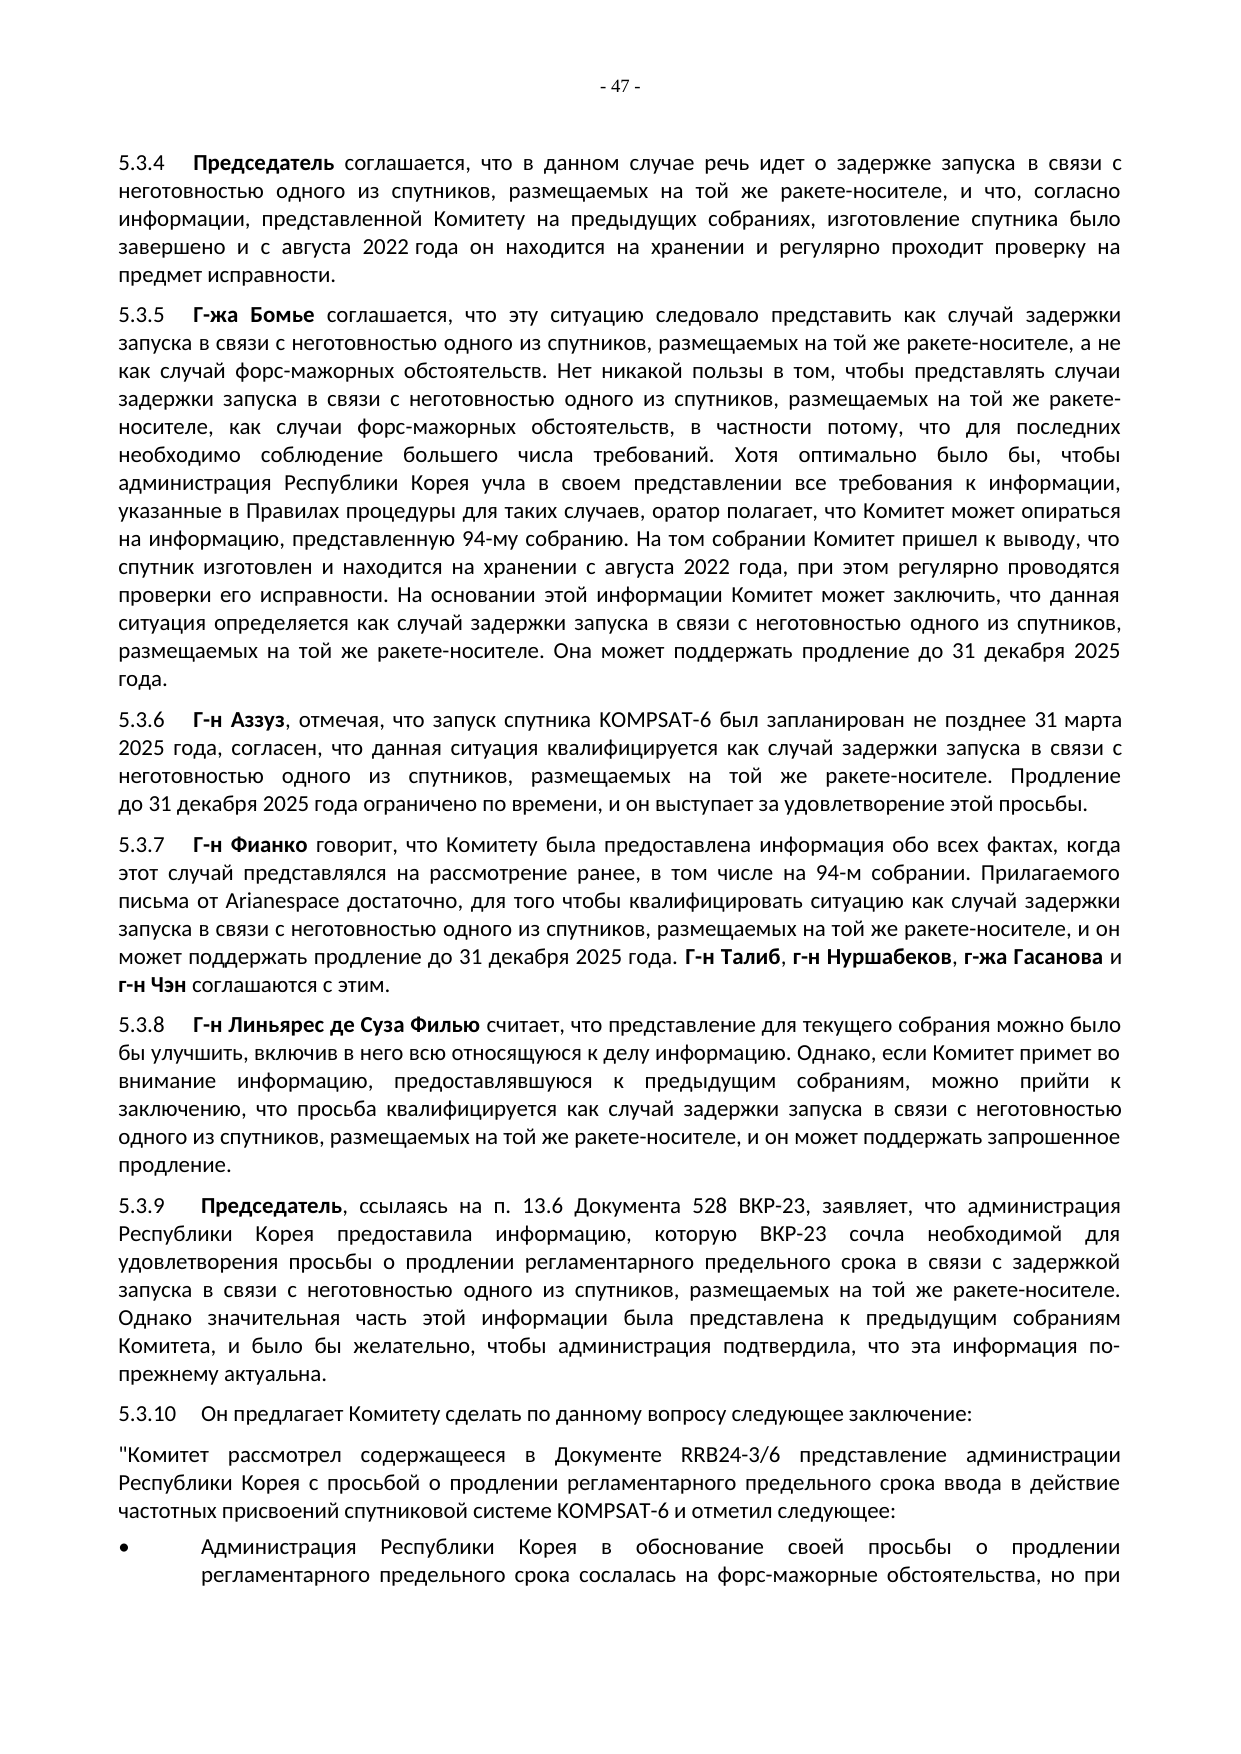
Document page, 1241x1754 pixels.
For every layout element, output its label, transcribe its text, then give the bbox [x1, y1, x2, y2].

text 5.3.10 Он предлагает Комитету сделать по данному вопросу следующее заключение: [118, 1399, 1122, 1428]
text 5.3.5 Г-жа Бомье соглашается, что эту ситуацию следовало представить как случай задержки запуска в связи с неготовностью одного из спутников, размещаемых на той же ракете-носителе, а не как случай форс-мажорных обстоятельств. Нет никакой пользы в том, чтобы представлять случаи задержки запуска в связи с неготовностью одного из спутников, размещаемых на той же ракете-носителе, как случаи форс-мажорных обстоятельств, в частности потому, что для последних необходимо соблюдение большего числа требований. Хотя оптимально было бы, чтобы администрация Республики Корея учла в своем представлении все требования к информации, указанные в Правилах процедуры для таких случаев, оратор полагает, что Комитет может опираться на информацию, представленную 94-му собранию. На том собрании Комитет пришел к выводу, что спутник изготовлен и находится на хранении с августа 2022 года, при этом регулярно проводятся проверки его исправности. На основании этой информации Комитет может заключить, что данная ситуация определяется как случай задержки запуска в связи с неготовностью одного из спутников, размещаемых на той же ракете-носителе. Она может поддержать продление до 31 декабря 2025 года. [118, 300, 1122, 693]
text 5.3.4 Председатель соглашается, что в данном случае речь идет о задержке запуска в связи с неготовностью одного из спутников, размещаемых на той же ракете-носителе, и что, согласно информации, представленной Комитету на предыдущих собраниях, изготовление спутника было завершено и с августа 2022 года он находится на хранении и регулярно проходит проверку на предмет исправности. [118, 148, 1122, 288]
text 5.3.9 Председатель, ссылаясь на п. 13.6 Документа 528 ВКР-23, заявляет, что администрация Республики Корея предоставила информацию, которую ВКР-23 сочла необходимой для удовлетворения просьбы о продлении регламентарного предельного срока в связи с задержкой запуска в связи с неготовностью одного из спутников, размещаемых на той же ракете-носителе. Однако значительная часть этой информации была представлена к предыдущим собраниям Комитета, и было бы желательно, чтобы администрация подтвердила, что эта информация по-прежнему актуальна. [118, 1191, 1122, 1387]
text 5.3.8 Г-н Линьярес де Суза Филью считает, что представление для текущего собрания можно было бы улучшить, включив в него всю относящуюся к делу информацию. Однако, если Комитет примет во внимание информацию, предоставлявшуюся к предыдущим собраниям, можно прийти к заключению, что просьба квалифицируется как случай задержки запуска в связи с неготовностью одного из спутников, размещаемых на той же ракете-носителе, и он может поддержать запрошенное продление. [118, 1010, 1122, 1178]
text 5.3.6 Г-н Аззуз, отмечая, что запуск спутника KOMPSAT-6 был запланирован не позднее 31 марта 2025 года, согласен, что данная ситуация квалифицируется как случай задержки запуска в связи с неготовностью одного из спутников, размещаемых на той же ракете-носителе. Продление до 31 декабря 2025 года ограничено по времени, и он выступает за удовлетворение этой просьбы. [118, 705, 1122, 817]
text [118, 1532, 1122, 1588]
text "Комитет рассмотрел содержащееся в Документе RRB24-3/6 представление администрации Республики Корея с просьбой о продлении регламентарного предельного срока ввода в действие частотных присвоений спутниковой системе KOMPSAT-6 и отметил следующее: [118, 1440, 1122, 1524]
text 5.3.7 Г-н Фианко говорит, что Комитету была предоставлена информация обо всех фактах, когда этот случай представлялся на рассмотрение ранее, в том числе на 94-м собрании. Прилагаемого письма от Arianespace достаточно, для того чтобы квалифицировать ситуацию как случай задержки запуска в связи с неготовностью одного из спутников, размещаемых на той же ракете-носителе, и он может поддержать продление до 31 декабря 2025 года. Г-н Талиб, г-н Нуршабеков, г-жа Гасанова и г-н Чэн соглашаются с этим. [118, 830, 1122, 998]
